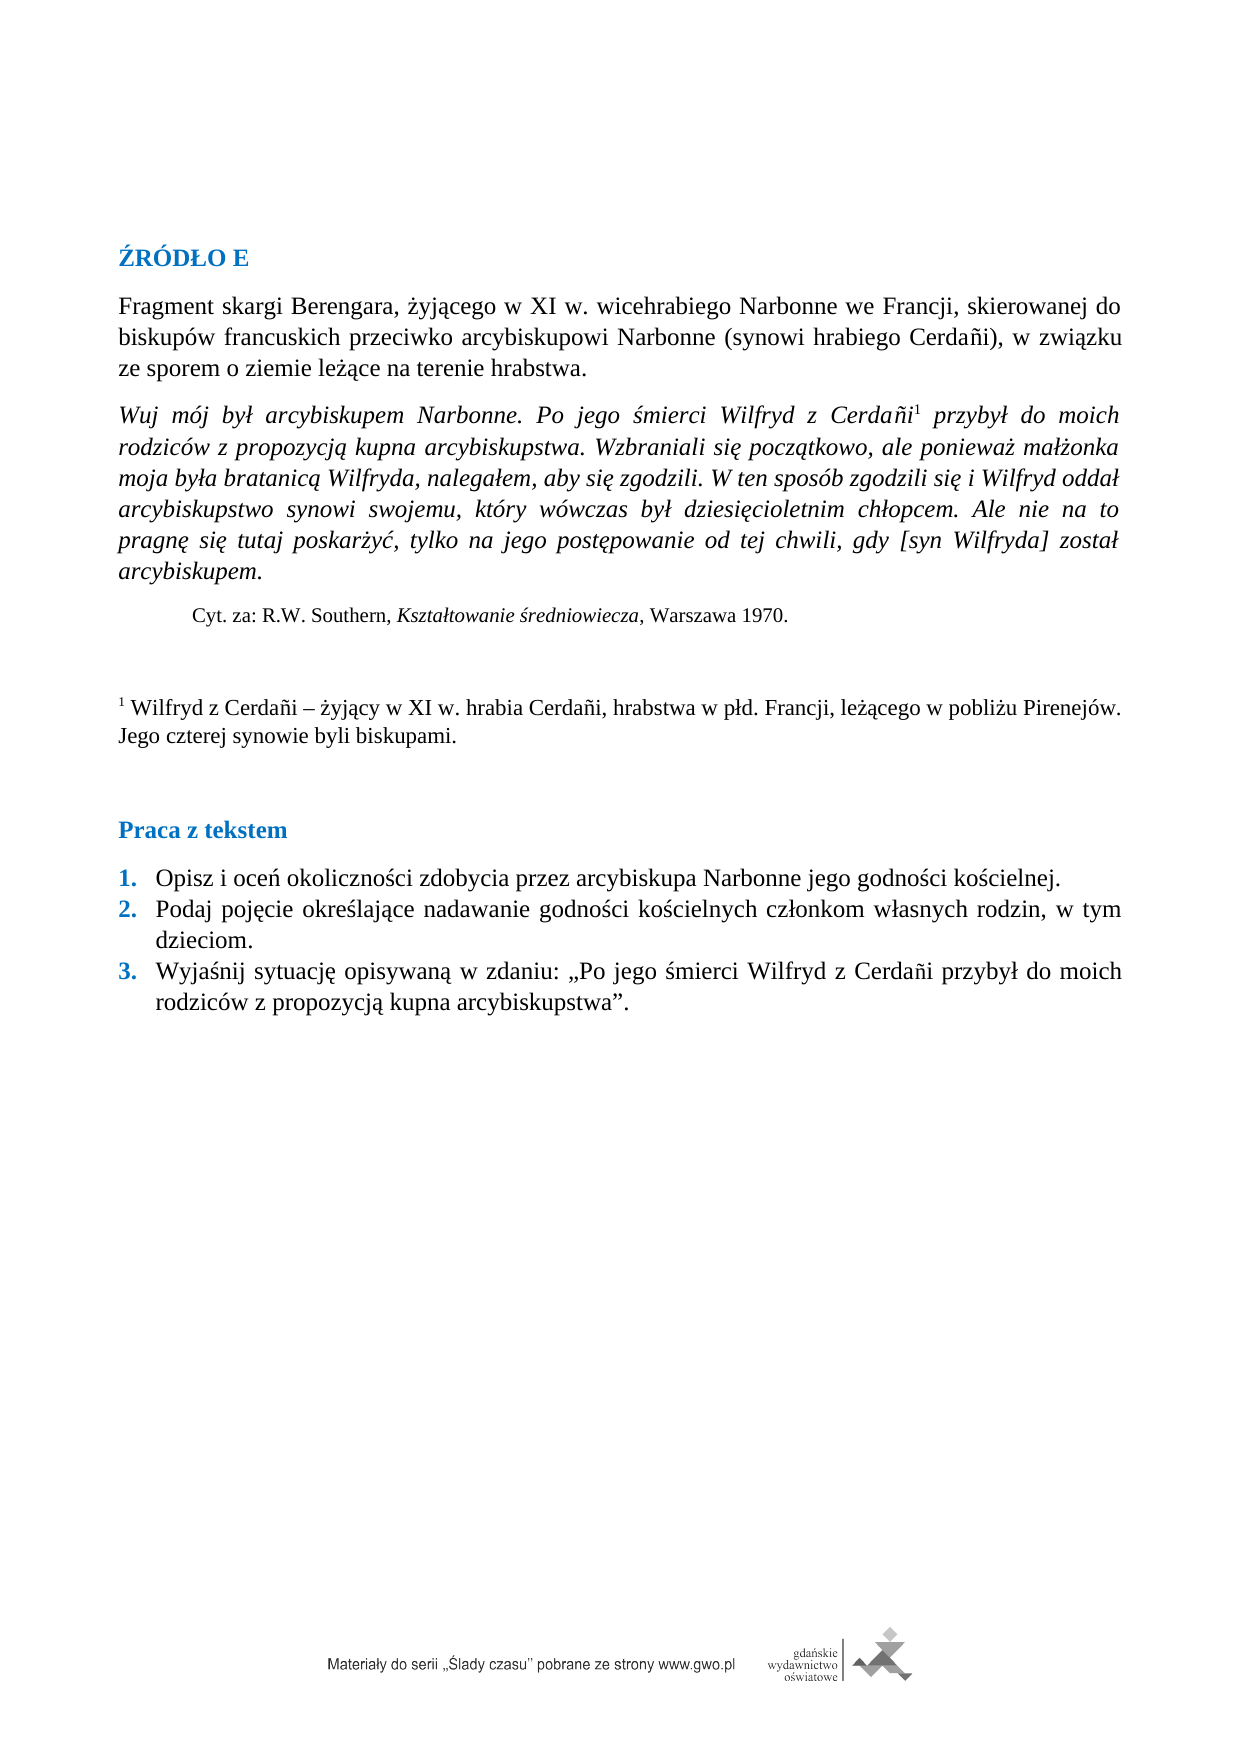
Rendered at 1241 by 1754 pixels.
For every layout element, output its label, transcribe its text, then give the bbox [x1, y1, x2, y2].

text 1 Wilfryd z Cerdañi – żyjący w XI w. hrabia Cerdañi, hrabstwa w płd. Francji, leżącego w pobliżu Pirenejów. Jego czterej synowie byli biskupami. [118, 694, 1122, 748]
text Wuj mój był arcybiskupem Narbonne. Po jego śmierci Wilfryd z Cerdañi1 przybył do moich rodziców z propozycją kupna arcybiskupstwa. Wzbraniali się początkowo, ale ponieważ małżonka moja była bratanicą Wilfryda, nalegałem, aby się zgodzili. W ten sposób zgodzili się i Wilfryd oddał arcybiskupstwo synowi swojemu, który wówczas był dziesięcioletnim chłopcem. Ale nie na to pragnę się tutaj poskarżyć, tylko na jego postępowanie od tej chwili, gdy [syn Wilfryda] został arcybiskupem. [118, 401, 1122, 584]
list Podaj pojęcie określające nadawanie godności kościelnych członkom własnych rodzin, w tym dzieciom. [118, 894, 1122, 953]
text Cyt. za: R.W. Southern, Kształtowanie średniowiecza, Warszawa 1970. [118, 603, 1122, 627]
text Fragment skargi Berengara, żyjącego w XI w. wicehrabiego Narbonne we Francji, skierowanej do biskupów francuskich przeciwko arcybiskupowi Narbonne (synowi hrabiego Cerdañi), w związku ze sporem o ziemie leżące na terenie hrabstwa. [118, 291, 1122, 382]
text Praca z tekstem [118, 815, 1122, 844]
list Opisz i oceń okoliczności zdobycia przez arcybiskupa Narbonne jego godności kościelnej. [118, 863, 1122, 891]
list Wyjaśnij sytuację opisywaną w zdaniu: „Po jego śmierci Wilfryd z Cerdañi przybył do moich rodziców z propozycją kupna arcybiskupstwa”. [118, 956, 1122, 1016]
text ŹRÓDŁO E [118, 243, 1122, 272]
picture [328, 1627, 913, 1681]
